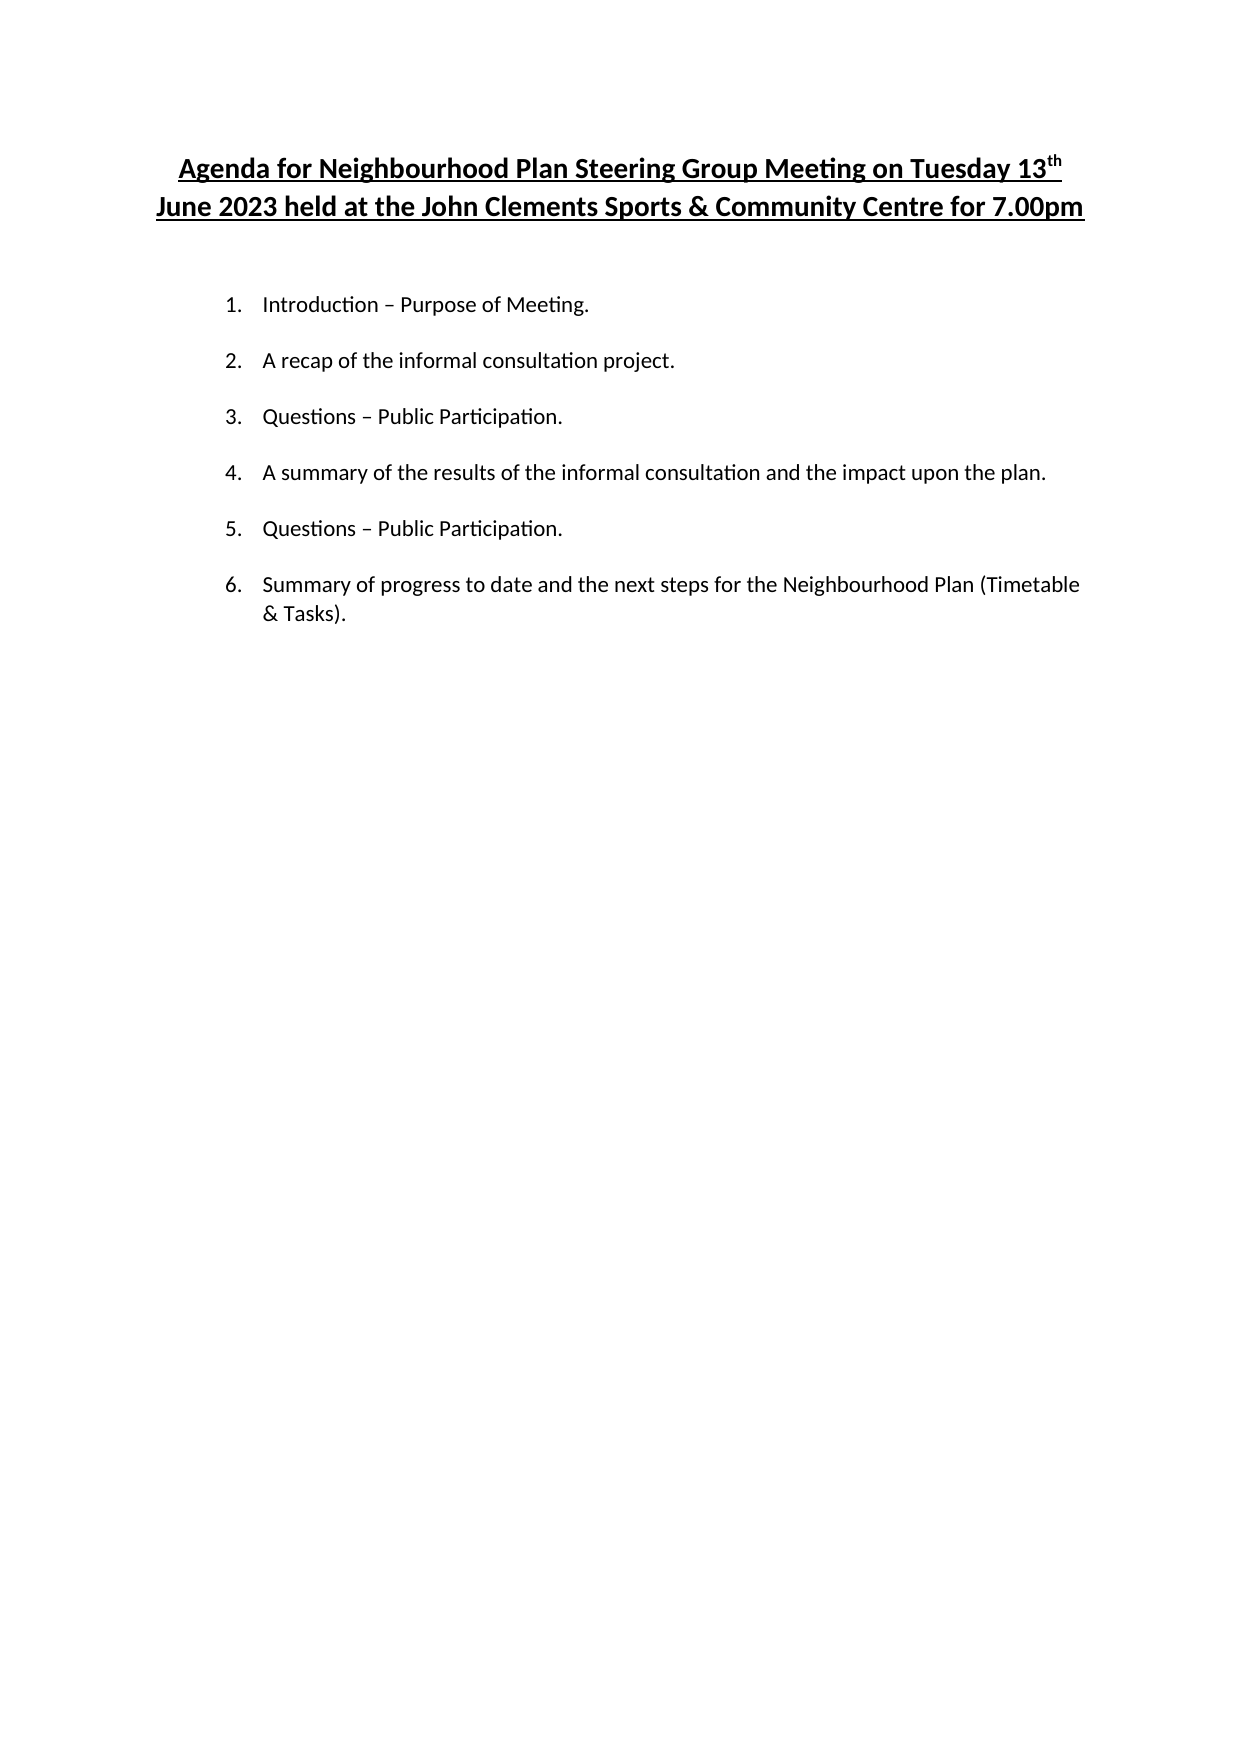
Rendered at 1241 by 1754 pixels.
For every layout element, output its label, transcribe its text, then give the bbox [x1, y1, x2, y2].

list Introduction – Purpose of Meeting. [225, 290, 1090, 318]
list Questions – Public Participation. [225, 514, 1090, 543]
list A recap of the informal consultation project. [225, 346, 1090, 374]
text Agenda for Neighbourhood Plan Steering Group Meeting on Tuesday 13th June 2023 held at the John Clements Sports & Community Centre for 7.00pm [150, 150, 1090, 224]
list Questions – Public Participation. [225, 402, 1090, 431]
list A summary of the results of the informal consultation and the impact upon the plan. [225, 458, 1090, 487]
list Summary of progress to date and the next steps for the Neighbourhood Plan (Timetable & Tasks). [225, 571, 1090, 627]
